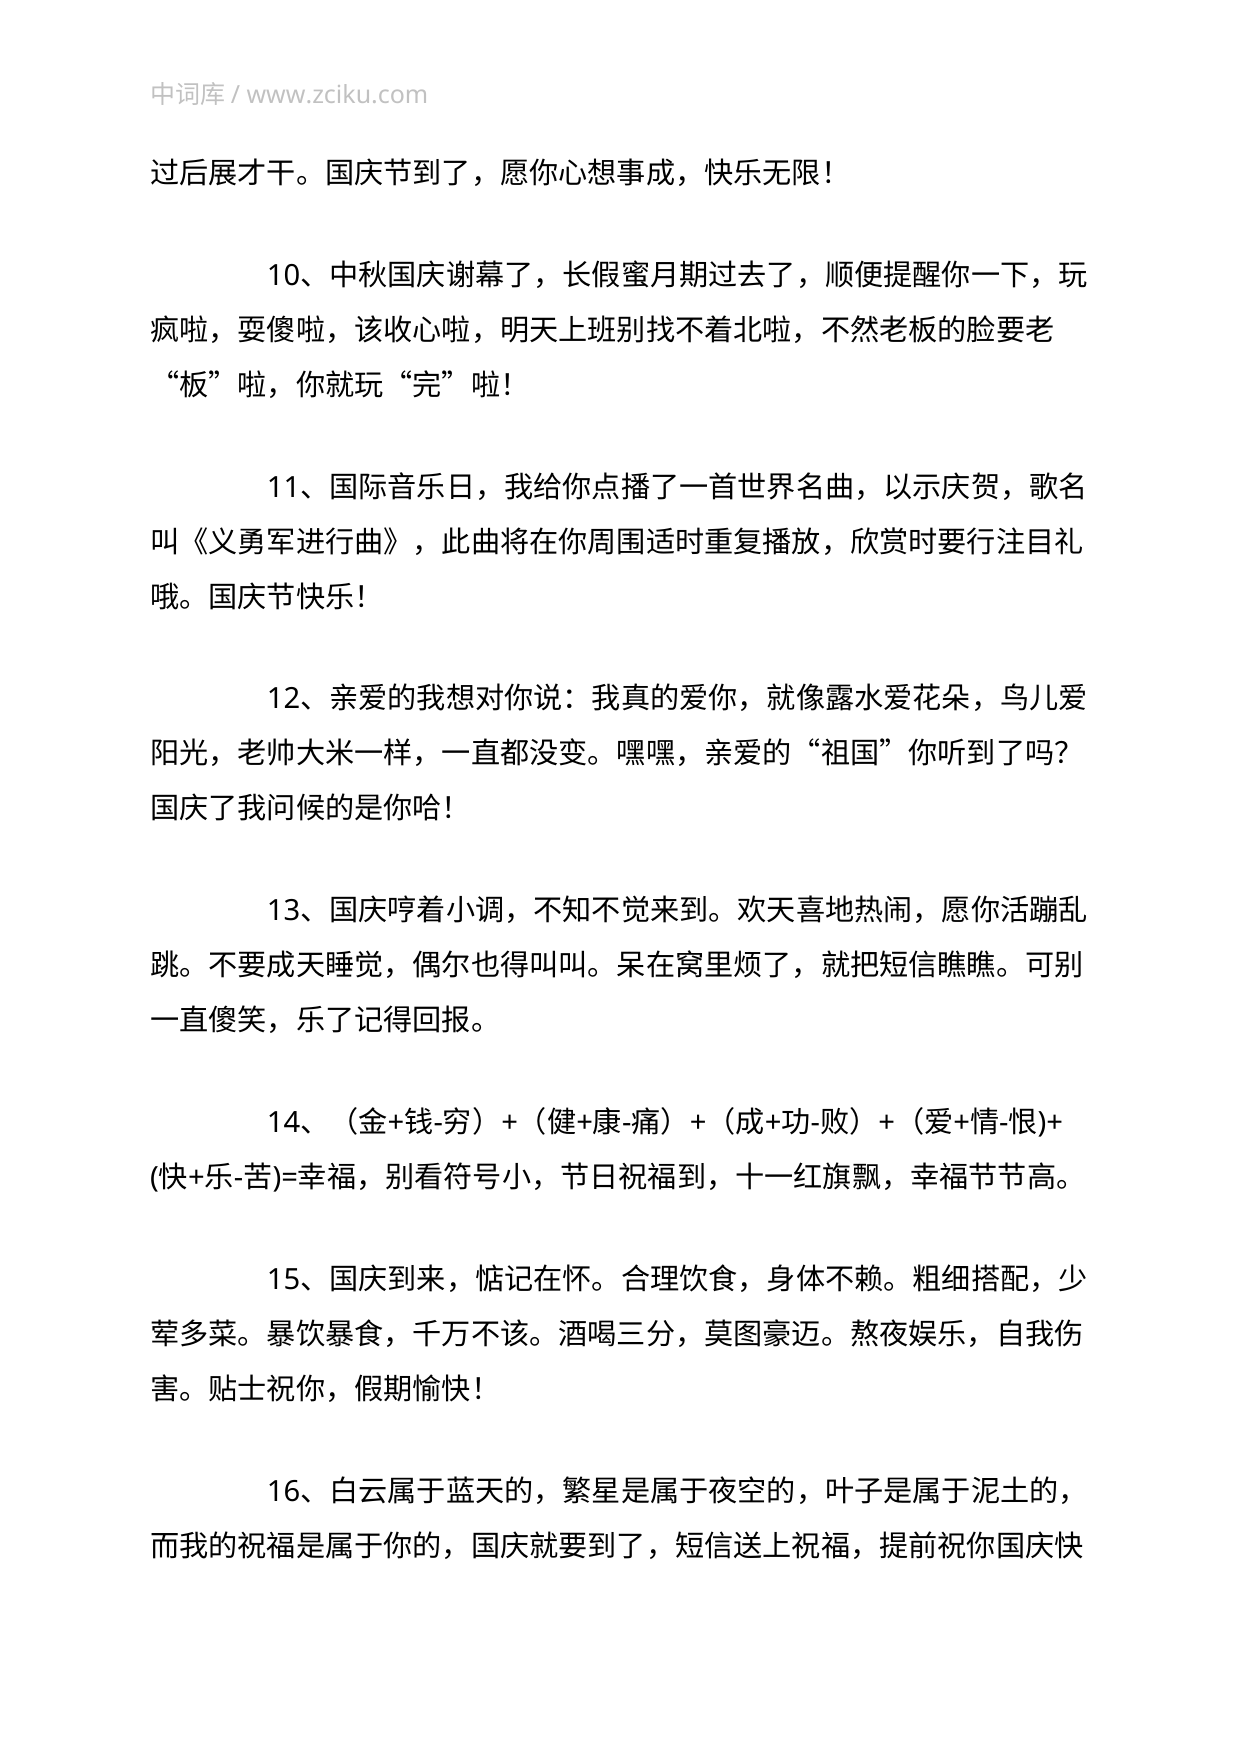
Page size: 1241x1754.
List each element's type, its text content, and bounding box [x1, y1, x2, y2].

text 12、亲爱的我想对你说：我真的爱你，就像露水爱花朵，鸟儿爱阳光，老帅大米一样，一直都没变。嘿嘿，亲爱的“祖国”你听到了吗？国庆了我问候的是你哈！ [150, 675, 1090, 827]
text 13、国庆哼着小调，不知不觉来到。欢天喜地热闹，愿你活蹦乱跳。不要成天睡觉，偶尔也得叫叫。呆在窝里烦了，就把短信瞧瞧。可别一直傻笑，乐了记得回报。 [150, 887, 1090, 1039]
text 15、国庆到来，惦记在怀。合理饮食，身体不赖。粗细搭配，少荤多菜。暴饮暴食，千万不该。酒喝三分，莫图豪迈。熬夜娱乐，自我伤害。贴士祝你，假期愉快！ [150, 1255, 1090, 1408]
text 10、中秋国庆谢幕了，长假蜜月期过去了，顺便提醒你一下，玩疯啦，耍傻啦，该收心啦，明天上班别找不着北啦，不然老板的脸要老“板”啦，你就玩“完”啦！ [150, 252, 1090, 404]
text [150, 1467, 1090, 1564]
text 11、国际音乐日，我给你点播了一首世界名曲，以示庆贺，歌名叫《义勇军进行曲》，此曲将在你周围适时重复播放，欣赏时要行注目礼哦。国庆节快乐！ [150, 463, 1090, 616]
text 14、（金+钱-穷）+（健+康-痛）+（成+功-败）+（爱+情-恨)+(快+乐-苦)=幸福，别看符号小，节日祝福到，十一红旗飘，幸福节节高。 [150, 1098, 1090, 1196]
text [150, 150, 1090, 192]
